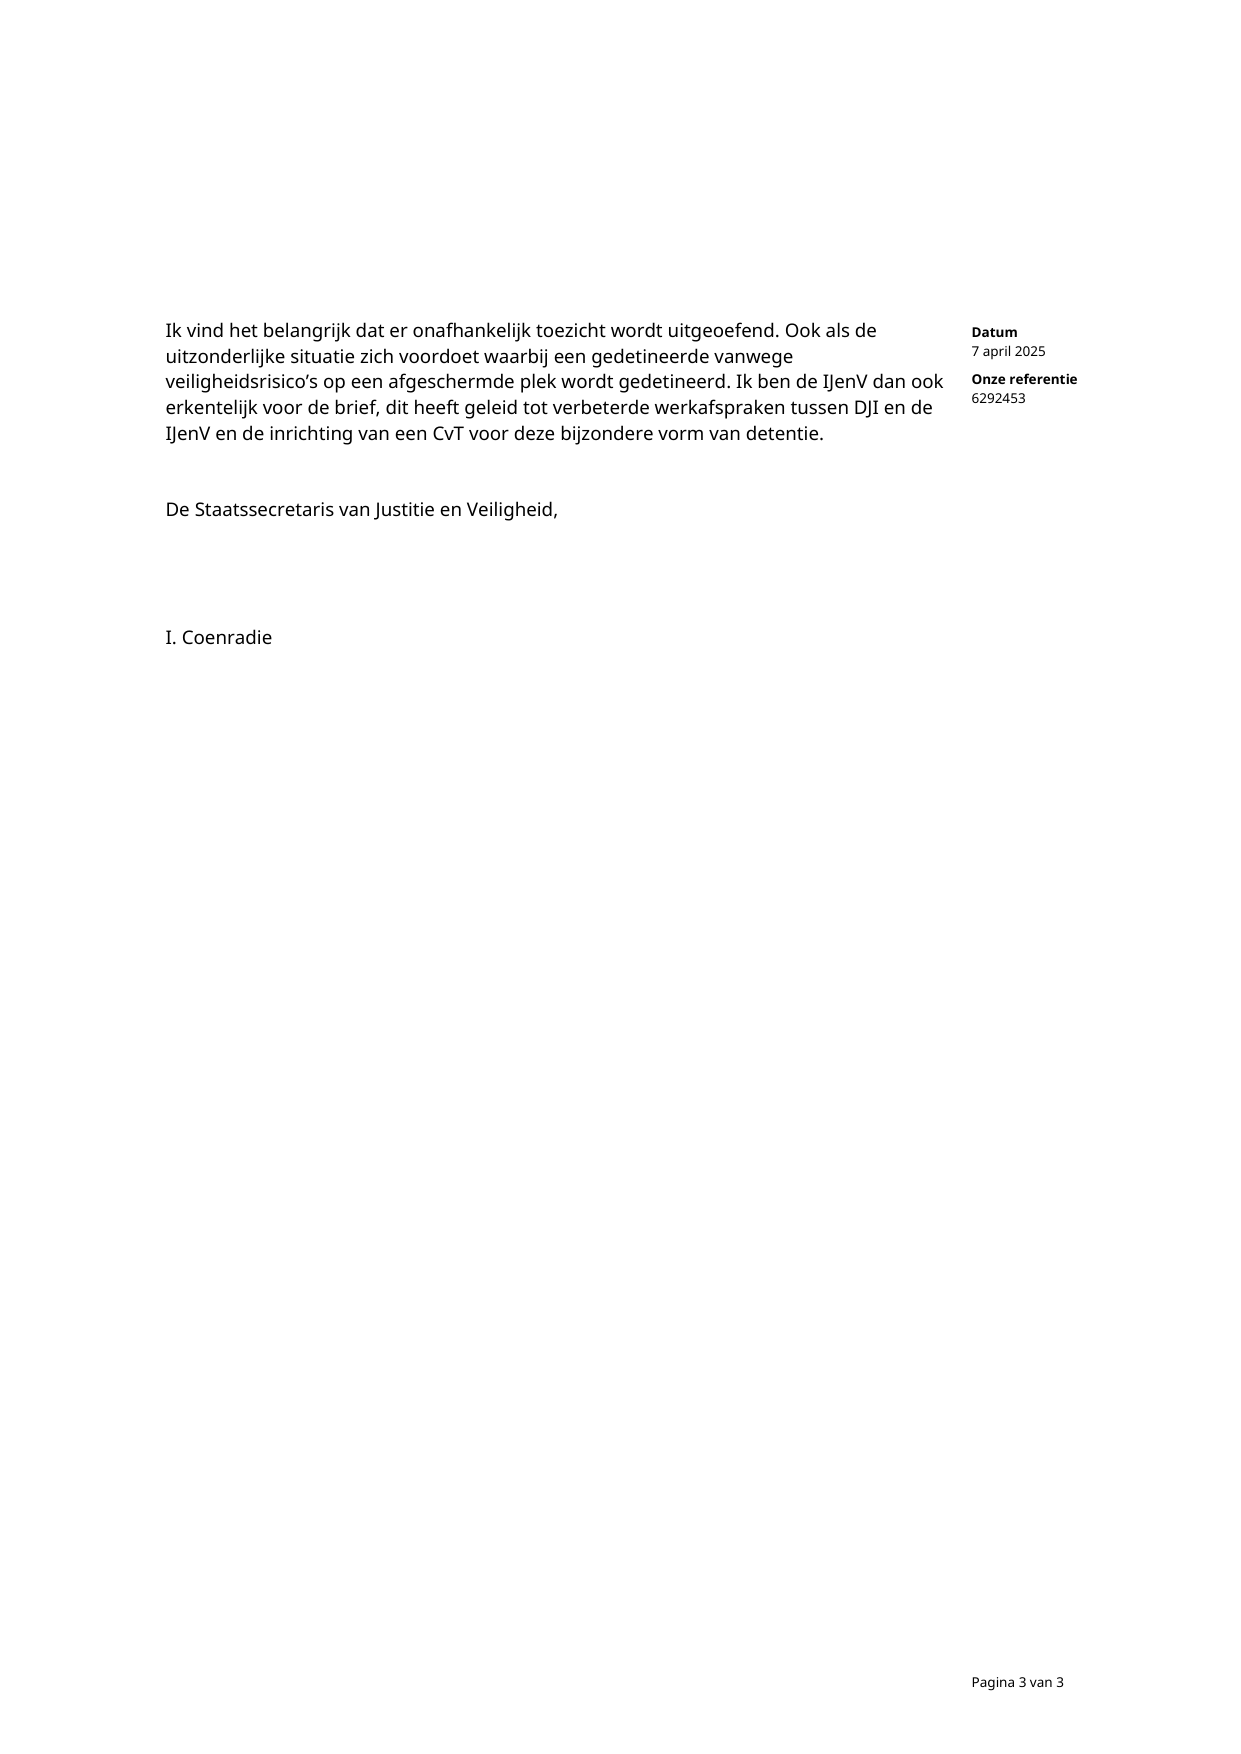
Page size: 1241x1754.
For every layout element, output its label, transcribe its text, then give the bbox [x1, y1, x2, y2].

text De Staatssecretaris van Justitie en Veiligheid, [165, 496, 951, 522]
text I. Coenradie [165, 624, 951, 649]
text Ik vind het belangrijk dat er onafhankelijk toezicht wordt uitgeoefend. Ook als de uitzonderlijke situatie zich voordoet waarbij een gedetineerde vanwege veiligheidsrisico’s op een afgeschermde plek wordt gedetineerd. Ik ben de IJenV dan ook erkentelijk voor de brief, dit heeft geleid tot verbeterde werkafspraken tussen DJI en de IJenV en de inrichting van een CvT voor deze bijzondere vorm van detentie. [165, 318, 951, 445]
